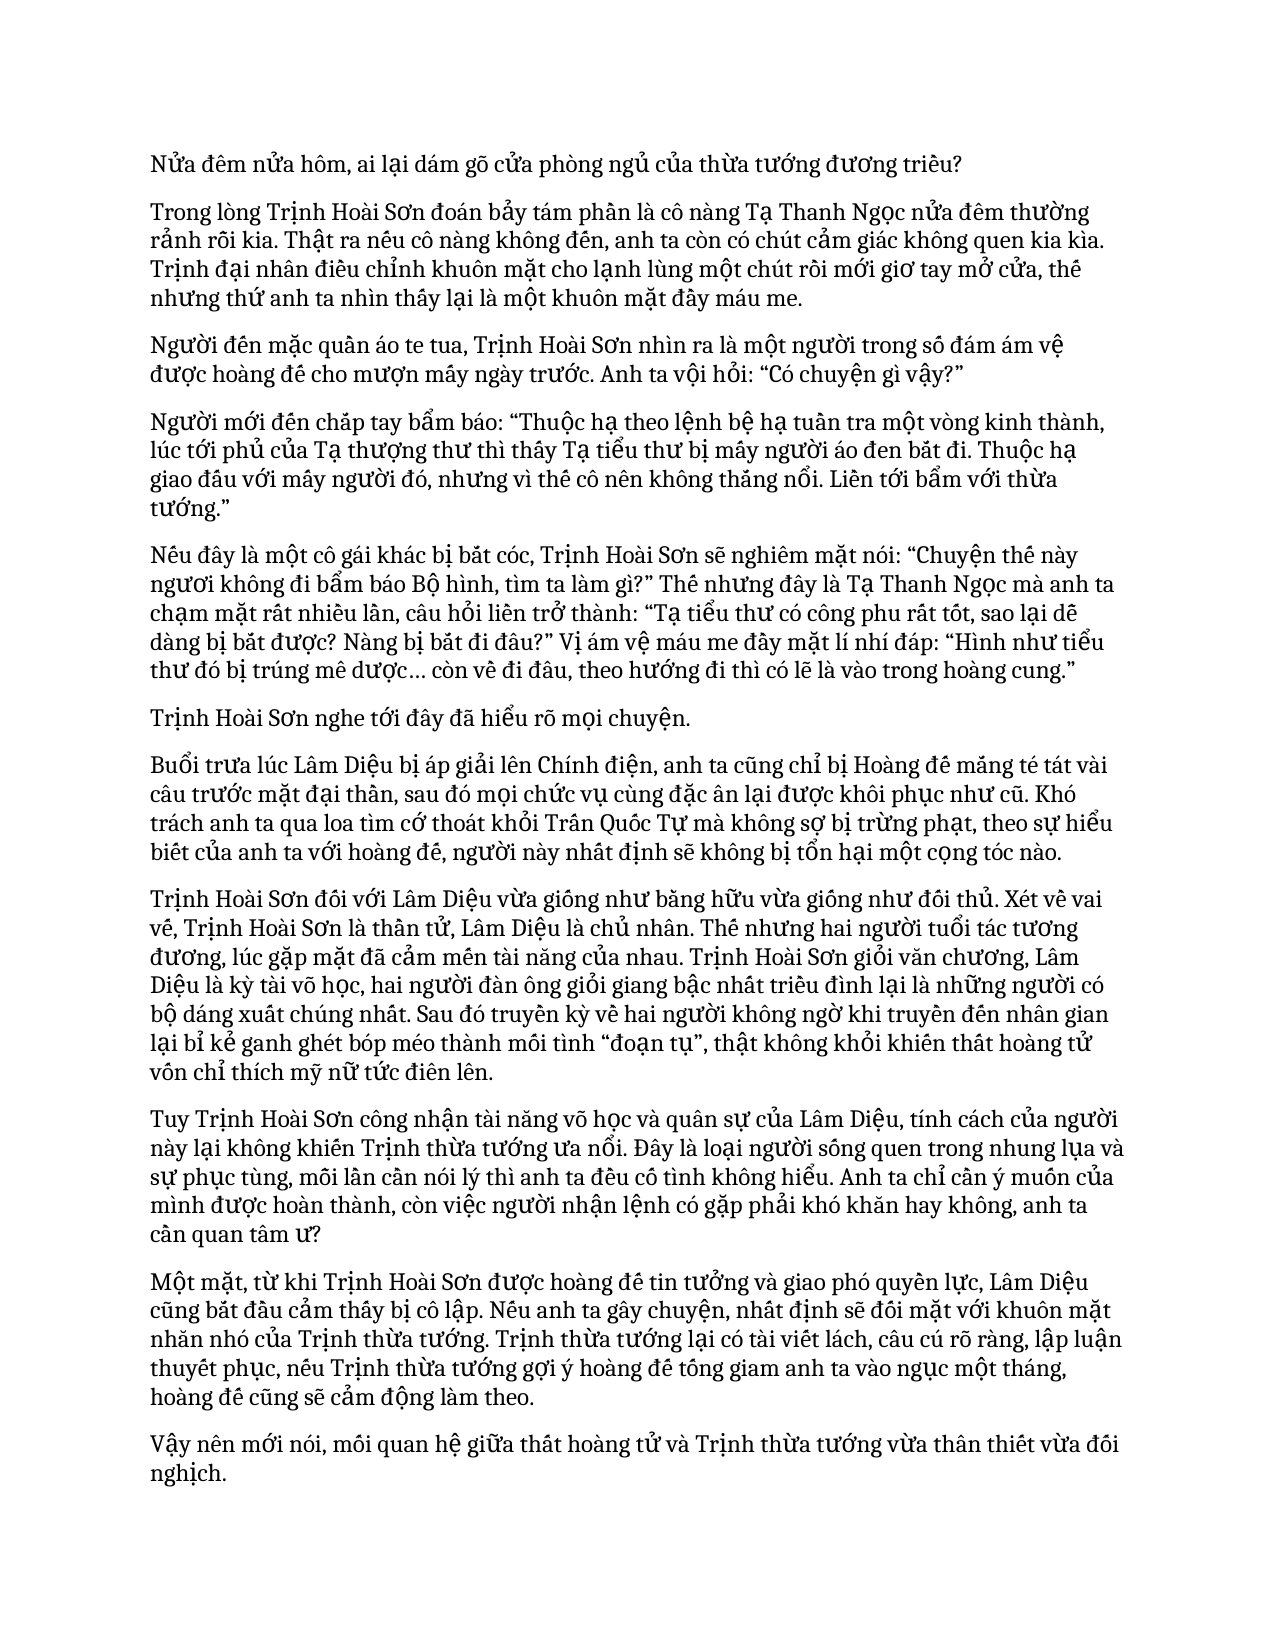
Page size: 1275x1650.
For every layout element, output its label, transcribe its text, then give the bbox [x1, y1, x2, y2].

text Tuy Trịnh Hoài Sơn công nhận tài năng võ học và quân sự của Lâm Diệu, tính cách của người này lại không khiến Trịnh thừa tướng ưa nổi. Đây là loại người sống quen trong nhung lụa và sự phục tùng, mỗi lần cần nói lý thì anh ta đều cố tình không hiểu. Anh ta chỉ cần ý muốn của mình được hoàn thành, còn việc người nhận lệnh có gặp phải khó khăn hay không, anh ta cần quan tâm ư? [150, 1105, 1125, 1249]
text Trịnh Hoài Sơn đối với Lâm Diệu vừa giống như bằng hữu vừa giống như đối thủ. Xét về vai vế, Trịnh Hoài Sơn là thần tử, Lâm Diệu là chủ nhân. Thế nhưng hai người tuổi tác tương đương, lúc gặp mặt đã cảm mến tài năng của nhau. Trịnh Hoài Sơn giỏi văn chương, Lâm Diệu là kỳ tài võ học, hai người đàn ông giỏi giang bậc nhất triều đình lại là những người có bộ dáng xuất chúng nhất. Sau đó truyền kỳ về hai người không ngờ khi truyền đến nhân gian lại bỉ kẻ ganh ghét bóp méo thành mối tình “đoạn tụ”, thật không khỏi khiến thất hoàng tử vốn chỉ thích mỹ nữ tức điên lên. [150, 885, 1125, 1086]
text Trịnh Hoài Sơn nghe tới đây đã hiểu rõ mọi chuyện. [150, 704, 1125, 732]
text Trong lòng Trịnh Hoài Sơn đoán bảy tám phần là cô nàng Tạ Thanh Ngọc nửa đêm thường rảnh rỗi kia. Thật ra nếu cô nàng không đến, anh ta còn có chút cảm giác không quen kia kìa. Trịnh đại nhân điều chỉnh khuôn mặt cho lạnh lùng một chút rồi mới giơ tay mở cửa, thế nhưng thứ anh ta nhìn thấy lại là một khuôn mặt đầy máu me. [150, 197, 1125, 312]
text Vậy nên mới nói, mối quan hệ giữa thất hoàng tử và Trịnh thừa tướng vừa thân thiết vừa đối nghịch. [150, 1430, 1125, 1487]
text Người đến mặc quần áo te tua, Trịnh Hoài Sơn nhìn ra là một người trong số đám ám vệ được hoàng đế cho mượn mấy ngày trước. Anh ta vội hỏi: “Có chuyện gì vậy?” [150, 331, 1125, 389]
text Một mặt, từ khi Trịnh Hoài Sơn được hoàng đế tin tưởng và giao phó quyền lực, Lâm Diệu cũng bắt đầu cảm thấy bị cô lập. Nếu anh ta gây chuyện, nhất định sẽ đối mặt với khuôn mặt nhăn nhó của Trịnh thừa tướng. Trịnh thừa tướng lại có tài viết lách, câu cú rõ ràng, lập luận thuyết phục, nếu Trịnh thừa tướng gợi ý hoàng đế tống giam anh ta vào ngục một tháng, hoàng đế cũng sẽ cảm động làm theo. [150, 1267, 1125, 1411]
text Nửa đêm nửa hôm, ai lại dám gõ cửa phòng ngủ của thừa tướng đương triều? [150, 150, 1125, 179]
text Người mới đến chắp tay bẩm báo: “Thuộc hạ theo lệnh bệ hạ tuần tra một vòng kinh thành, lúc tới phủ của Tạ thượng thư thì thấy Tạ tiểu thư bị mấy người áo đen bắt đi. Thuộc hạ giao đấu với mấy người đó, nhưng vì thế cô nên không thắng nổi. Liền tới bẩm với thừa tướng.” [150, 407, 1125, 522]
text Buổi trưa lúc Lâm Diệu bị áp giải lên Chính điện, anh ta cũng chỉ bị Hoàng đế mắng té tát vài câu trước mặt đại thần, sau đó mọi chức vụ cùng đặc ân lại được khôi phục như cũ. Khó trách anh ta qua loa tìm cớ thoát khỏi Trấn Quốc Tự mà không sợ bị trừng phạt, theo sự hiểu biết của anh ta với hoàng đế, người này nhất định sẽ không bị tổn hại một cọng tóc nào. [150, 751, 1125, 866]
text Nếu đây là một cô gái khác bị bắt cóc, Trịnh Hoài Sơn sẽ nghiêm mặt nói: “Chuyện thế này ngươi không đi bẩm báo Bộ hình, tìm ta làm gì?” Thế nhưng đây là Tạ Thanh Ngọc mà anh ta chạm mặt rất nhiều lần, câu hỏi liền trở thành: “Tạ tiểu thư có công phu rất tốt, sao lại dễ dàng bị bắt được? Nàng bị bắt đi đâu?” Vị ám vệ máu me đầy mặt lí nhí đáp: “Hình như tiểu thư đó bị trúng mê dược… còn về đi đâu, theo hướng đi thì có lẽ là vào trong hoàng cung.” [150, 541, 1125, 685]
